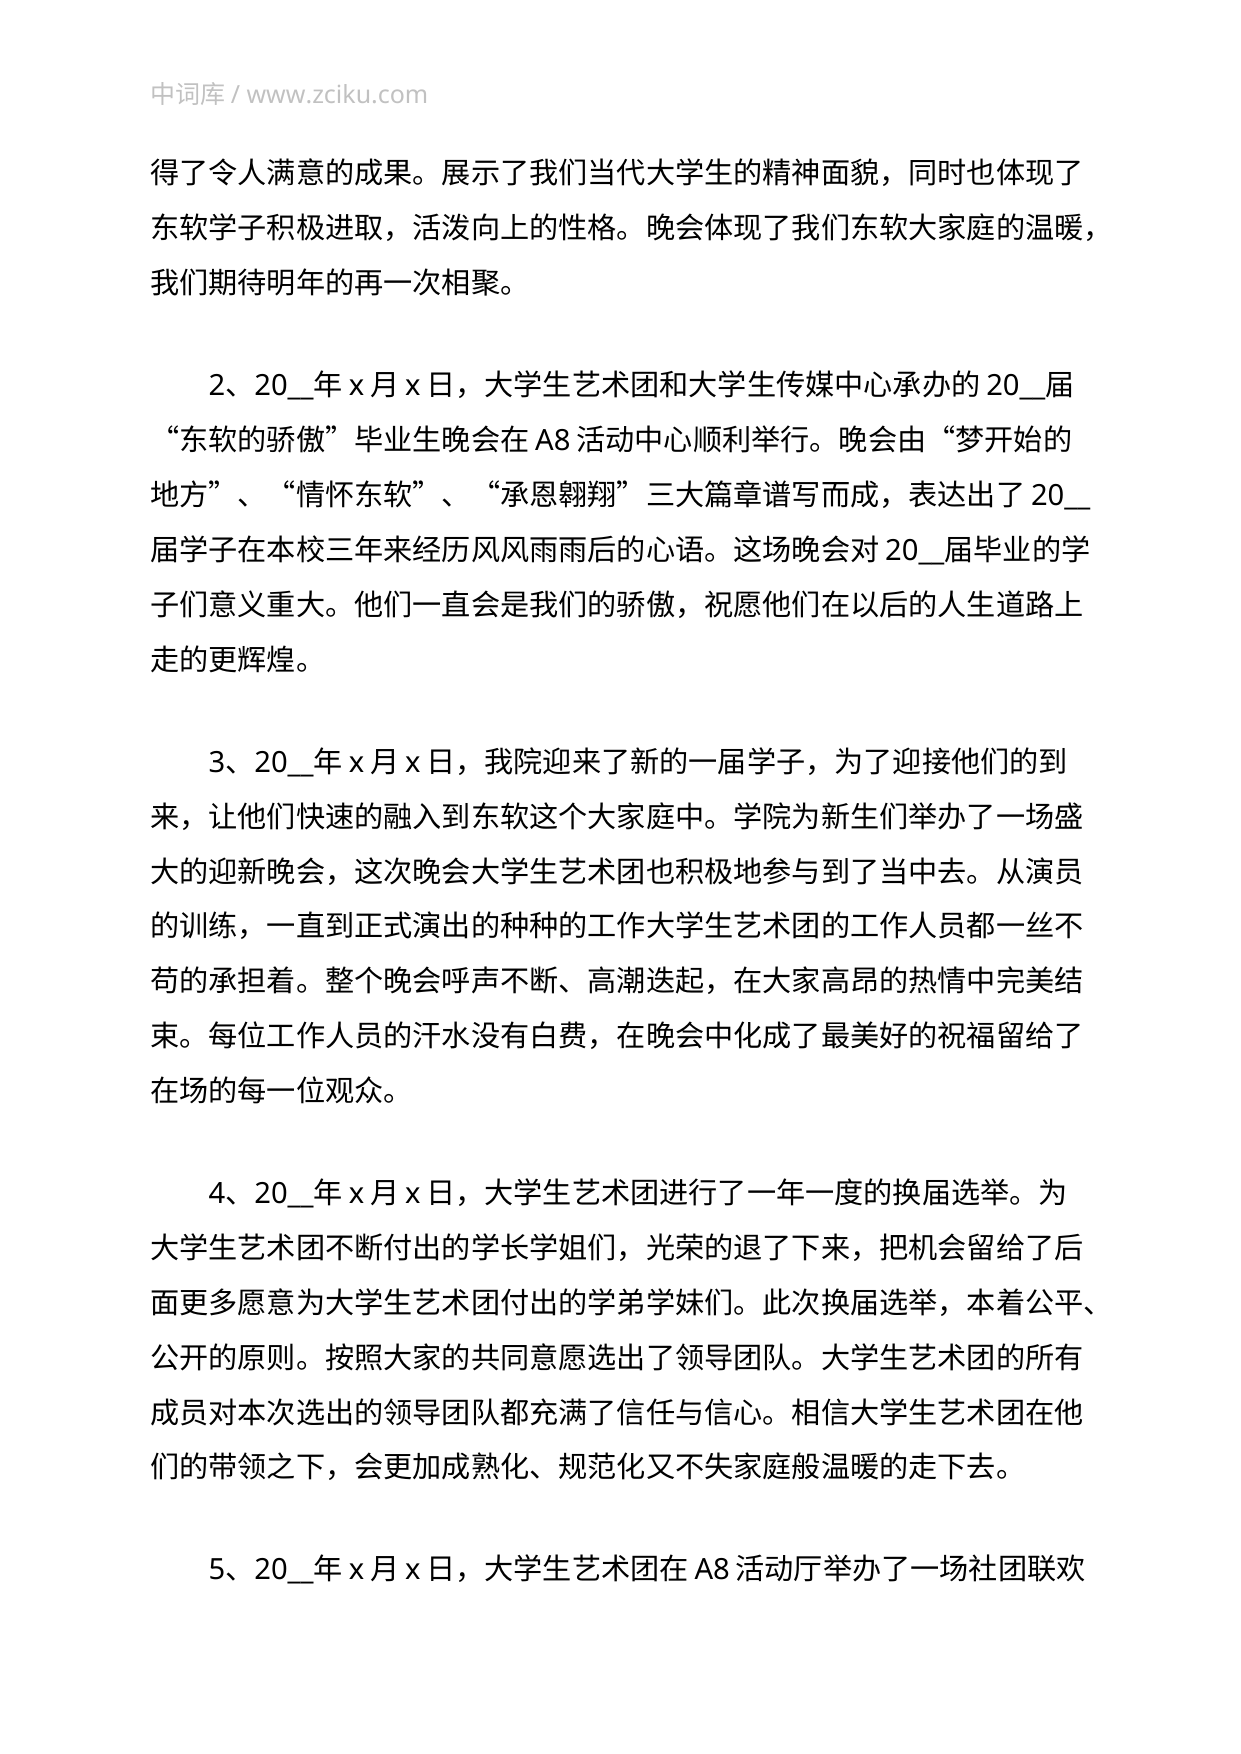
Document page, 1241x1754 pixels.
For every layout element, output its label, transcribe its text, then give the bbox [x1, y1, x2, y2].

text 3、20__年x月x日，我院迎来了新的一届学子，为了迎接他们的到来，让他们快速的融入到东软这个大家庭中。学院为新生们举办了一场盛大的迎新晚会，这次晚会大学生艺术团也积极地参与到了当中去。从演员的训练，一直到正式演出的种种的工作大学生艺术团的工作人员都一丝不苟的承担着。整个晚会呼声不断、高潮迭起，在大家高昂的热情中完美结束。每位工作人员的汗水没有白费，在晚会中化成了最美好的祝福留给了在场的每一位观众。 [150, 738, 1090, 1110]
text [150, 1546, 1090, 1588]
text 2、20__年x月x日，大学生艺术团和大学生传媒中心承办的20__届“东软的骄傲”毕业生晚会在A8活动中心顺利举行。晚会由“梦开始的地方”、“情怀东软”、“承恩翱翔”三大篇章谱写而成，表达出了20__届学子在本校三年来经历风风雨雨后的心语。这场晚会对20__届毕业的学子们意义重大。他们一直会是我们的骄傲，祝愿他们在以后的人生道路上走的更辉煌。 [150, 362, 1090, 679]
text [150, 150, 1090, 302]
text 4、20__年x月x日，大学生艺术团进行了一年一度的换届选举。为大学生艺术团不断付出的学长学姐们，光荣的退了下来，把机会留给了后面更多愿意为大学生艺术团付出的学弟学妹们。此次换届选举，本着公平、公开的原则。按照大家的共同意愿选出了领导团队。大学生艺术团的所有成员对本次选出的领导团队都充满了信任与信心。相信大学生艺术团在他们的带领之下，会更加成熟化、规范化又不失家庭般温暖的走下去。 [150, 1169, 1090, 1486]
